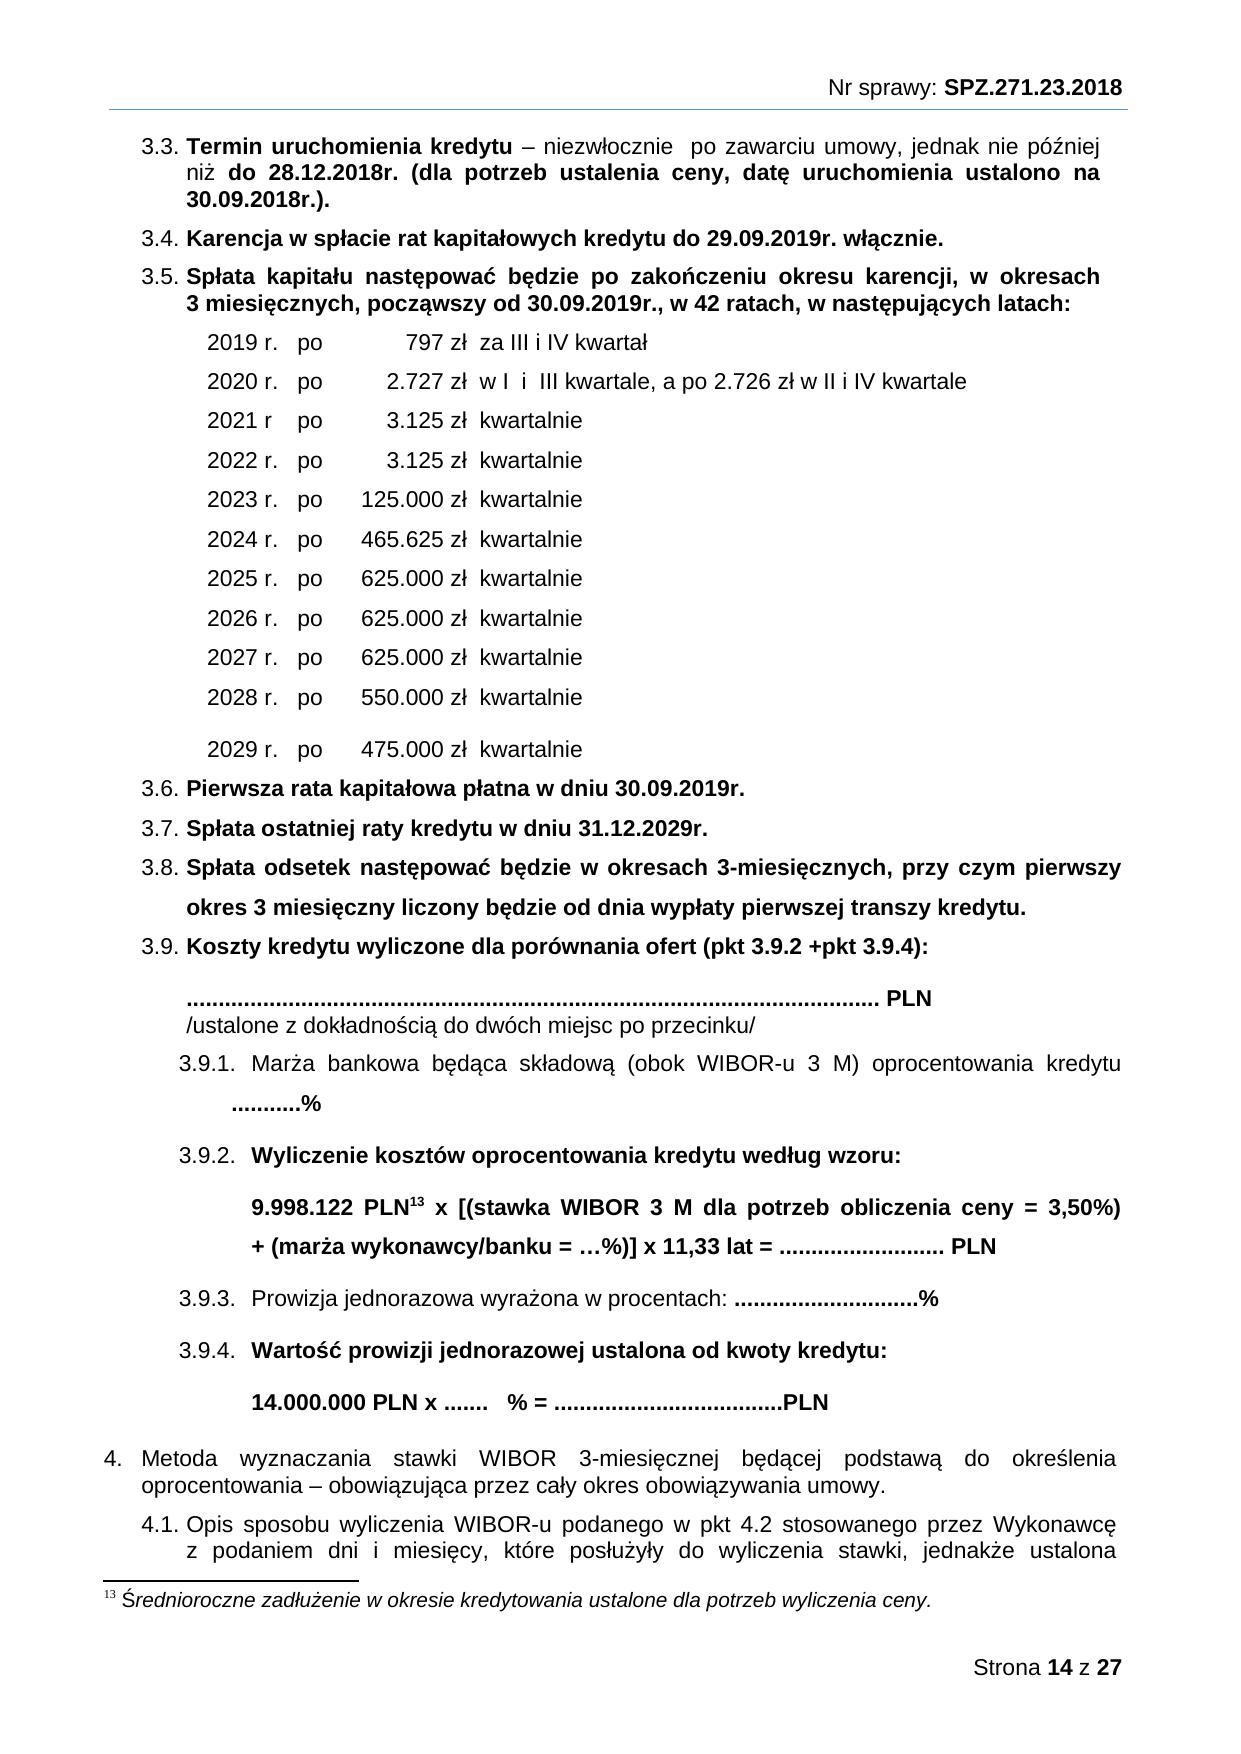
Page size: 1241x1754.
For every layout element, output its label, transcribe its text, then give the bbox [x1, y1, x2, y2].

list ............................................................................................................. PLN [186, 985, 1122, 1012]
list Metoda wyznaczania stawki WIBOR 3-miesięcznej będącej podstawą do określenia oprocentowania – obowiązująca przez cały okres obowiązywania umowy. [103, 1445, 1117, 1498]
text 2025 r. po 625.000 zł kwartalnie [207, 565, 1122, 592]
list Termin uruchomienia kredytu – niezwłocznie po zawarciu umowy, jednak nie później niż do 28.12.2018r. (dla potrzeb ustalenia ceny, datę uruchomienia ustalono na 30.09.2018r.). [141, 133, 1101, 212]
text 2028 r. po 550.000 zł kwartalnie [207, 684, 1122, 710]
list Spłata ostatniej raty kredytu w dniu 31.12.2029r. [141, 815, 1122, 841]
list 9.998.122 PLN x [(stawka WIBOR 3 M dla potrzeb obliczenia ceny = 3,50%) + (marża wykonawcy/banku = …%)] x 11,33 lat = .......................... PLN [251, 1194, 1122, 1260]
list Pierwsza rata kapitałowa płatna w dniu 30.09.2019r. [141, 775, 1122, 802]
text 2019 r. po 797 zł za III i IV kwartał [207, 328, 1122, 355]
text 2024 r. po 465.625 zł kwartalnie [207, 526, 1122, 552]
list Spłata odsetek następować będzie w okresach 3-miesięcznych, przy czym pierwszy okres 3 miesięczny liczony będzie od dnia wypłaty pierwszej transzy kredytu. [141, 854, 1122, 920]
list Marża bankowa będąca składową (obok WIBOR-u 3 M) oprocentowania kredytu ...........% [178, 1050, 1122, 1116]
list Spłata kapitału następować będzie po zakończeniu okresu karencji, w okresach 3 miesięcznych, począwszy od 30.09.2019r., w 42 ratach, w następujących latach: [141, 263, 1101, 316]
text 2027 r. po 625.000 zł kwartalnie [207, 644, 1122, 671]
list Wyliczenie kosztów oprocentowania kredytu według wzoru: [178, 1142, 1122, 1168]
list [141, 1511, 1117, 1563]
list Koszty kredytu wyliczone dla porównania ofert (pkt 3.9.2 +pkt 3.9.4): [141, 933, 1122, 959]
list Wartość prowizji jednorazowej ustalona od kwoty kredytu: [178, 1337, 1122, 1364]
list /ustalone z dokładnością do dwóch miejsc po przecinku/ [186, 1012, 1122, 1038]
text 2026 r. po 625.000 zł kwartalnie [207, 605, 1122, 631]
text 2022 r. po 3.125 zł kwartalnie [207, 447, 1122, 473]
text 2021 r po 3.125 zł kwartalnie [207, 407, 1122, 434]
text 2029 r. po 475.000 zł kwartalnie [207, 736, 1122, 762]
text 2020 r. po 2.727 zł w I i III kwartale, a po 2.726 zł w II i IV kwartale [207, 368, 1122, 394]
text 2023 r. po 125.000 zł kwartalnie [207, 486, 1122, 513]
list Prowizja jednorazowa wyrażona w procentach: .............................% [178, 1285, 1122, 1312]
list Karencja w spłacie rat kapitałowych kredytu do 29.09.2019r. włącznie. [141, 224, 1101, 251]
text 14.000.000 PLN x ....... % = ....................................PLN [251, 1389, 1122, 1416]
